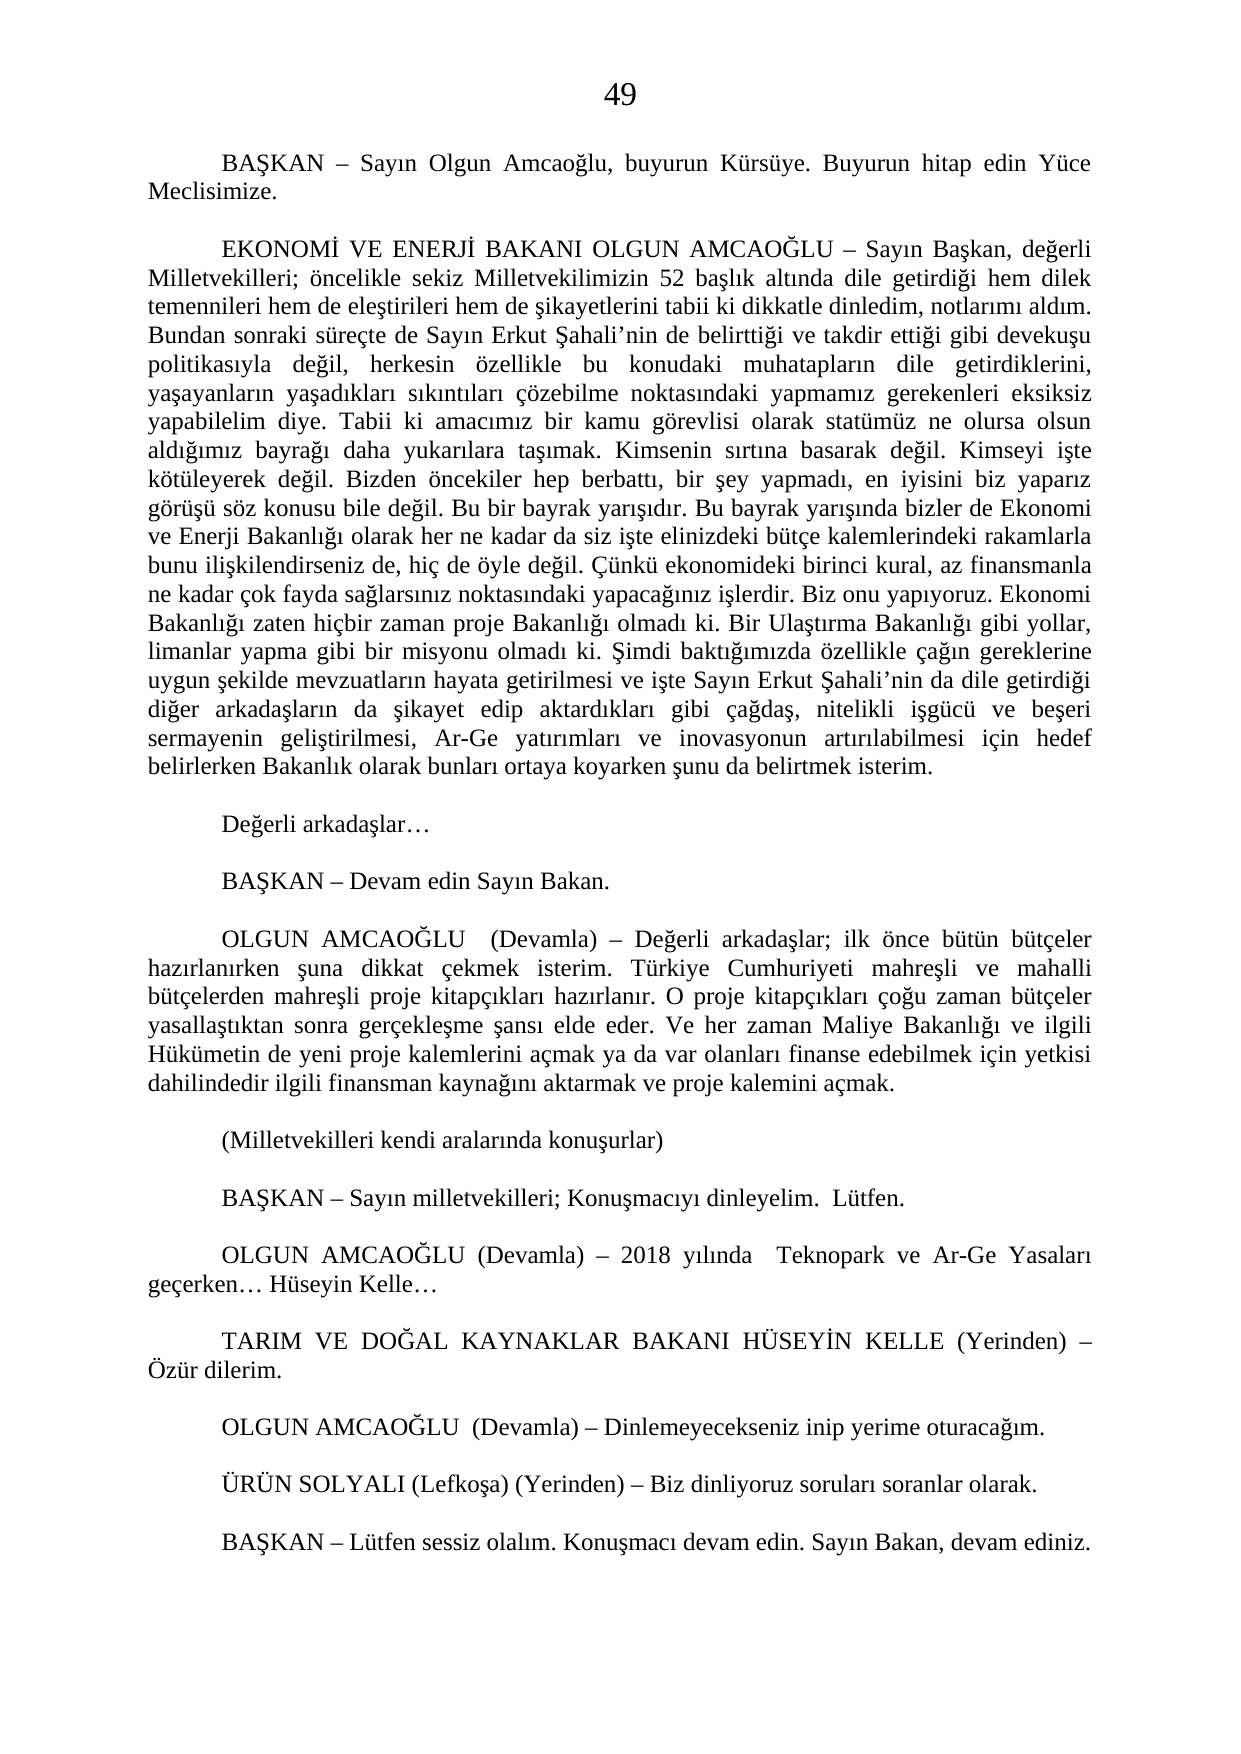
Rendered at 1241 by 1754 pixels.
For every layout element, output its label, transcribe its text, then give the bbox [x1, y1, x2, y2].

text TARIM VE DOĞAL KAYNAKLAR BAKANI HÜSEYİN KELLE (Yerinden) – Özür dilerim. [148, 1326, 1093, 1384]
text ÜRÜN SOLYALI (Lefkoşa) (Yerinden) – Biz dinliyoruz soruları soranlar olarak. [148, 1469, 1093, 1498]
text OLGUN AMCAOĞLU (Devamla) – Dinlemeyecekseniz inip yerime oturacağım. [148, 1412, 1093, 1441]
text BAŞKAN – Devam edin Sayın Bakan. [148, 866, 1093, 895]
text Değerli arkadaşlar… [148, 809, 1093, 838]
text BAŞKAN – Sayın Olgun Amcaoğlu, buyurun Kürsüye. Buyurun hitap edin Yüce Meclisimize. [148, 148, 1093, 205]
text OLGUN AMCAOĞLU (Devamla) – 2018 yılında Teknopark ve Ar-Ge Yasaları geçerken… Hüseyin Kelle… [148, 1240, 1093, 1298]
text (Milletvekilleri kendi aralarında konuşurlar) [148, 1125, 1093, 1154]
text OLGUN AMCAOĞLU (Devamla) – Değerli arkadaşlar; ilk önce bütün bütçeler hazırlanırken şuna dikkat çekmek isterim. Türkiye Cumhuriyeti mahreşli ve mahalli bütçelerden mahreşli proje kitapçıkları hazırlanır. O proje kitapçıkları çoğu zaman bütçeler yasallaştıktan sonra gerçekleşme şansı elde eder. Ve her zaman Maliye Bakanlığı ve ilgili Hükümetin de yeni proje kalemlerini açmak ya da var olanları finanse edebilmek için yetkisi dahilindedir ilgili finansman kaynağını aktarmak ve proje kalemini açmak. [148, 924, 1093, 1096]
text BAŞKAN – Lütfen sessiz olalım. Konuşmacı devam edin. Sayın Bakan, devam ediniz. [148, 1527, 1093, 1556]
text EKONOMİ VE ENERJİ BAKANI OLGUN AMCAOĞLU – Sayın Başkan, değerli Milletvekilleri; öncelikle sekiz Milletvekilimizin 52 başlık altında dile getirdiği hem dilek temennileri hem de eleştirileri hem de şikayetlerini tabii ki dikkatle dinledim, notlarımı aldım. Bundan sonraki süreçte de Sayın Erkut Şahali’nin de belirttiği ve takdir ettiği gibi devekuşu politikasıyla değil, herkesin özellikle bu konudaki muhatapların dile getirdiklerini, yaşayanların yaşadıkları sıkıntıları çözebilme noktasındaki yapmamız gerekenleri eksiksiz yapabilelim diye. Tabii ki amacımız bir kamu görevlisi olarak statümüz ne olursa olsun aldığımız bayrağı daha yukarılara taşımak. Kimsenin sırtına basarak değil. Kimseyi işte kötüleyerek değil. Bizden öncekiler hep berbattı, bir şey yapmadı, en iyisini biz yaparız görüşü söz konusu bile değil. Bu bir bayrak yarışıdır. Bu bayrak yarışında bizler de Ekonomi ve Enerji Bakanlığı olarak her ne kadar da siz işte elinizdeki bütçe kalemlerindeki rakamlarla bunu ilişkilendirseniz de, hiç de öyle değil. Çünkü ekonomideki birinci kural, az finansmanla ne kadar çok fayda sağlarsınız noktasındaki yapacağınız işlerdir. Biz onu yapıyoruz. Ekonomi Bakanlığı zaten hiçbir zaman proje Bakanlığı olmadı ki. Bir Ulaştırma Bakanlığı gibi yollar, limanlar yapma gibi bir misyonu olmadı ki. Şimdi baktığımızda özellikle çağın gereklerine uygun şekilde mevzuatların hayata getirilmesi ve işte Sayın Erkut Şahali’nin da dile getirdiği diğer arkadaşların da şikayet edip aktardıkları gibi çağdaş, nitelikli işgücü ve beşeri sermayenin geliştirilmesi, Ar-Ge yatırımları ve inovasyonun artırılabilmesi için hedef belirlerken Bakanlık olarak bunları ortaya koyarken şunu da belirtmek isterim. [148, 234, 1093, 780]
text BAŞKAN – Sayın milletvekilleri; Konuşmacıyı dinleyelim. Lütfen. [148, 1183, 1093, 1211]
